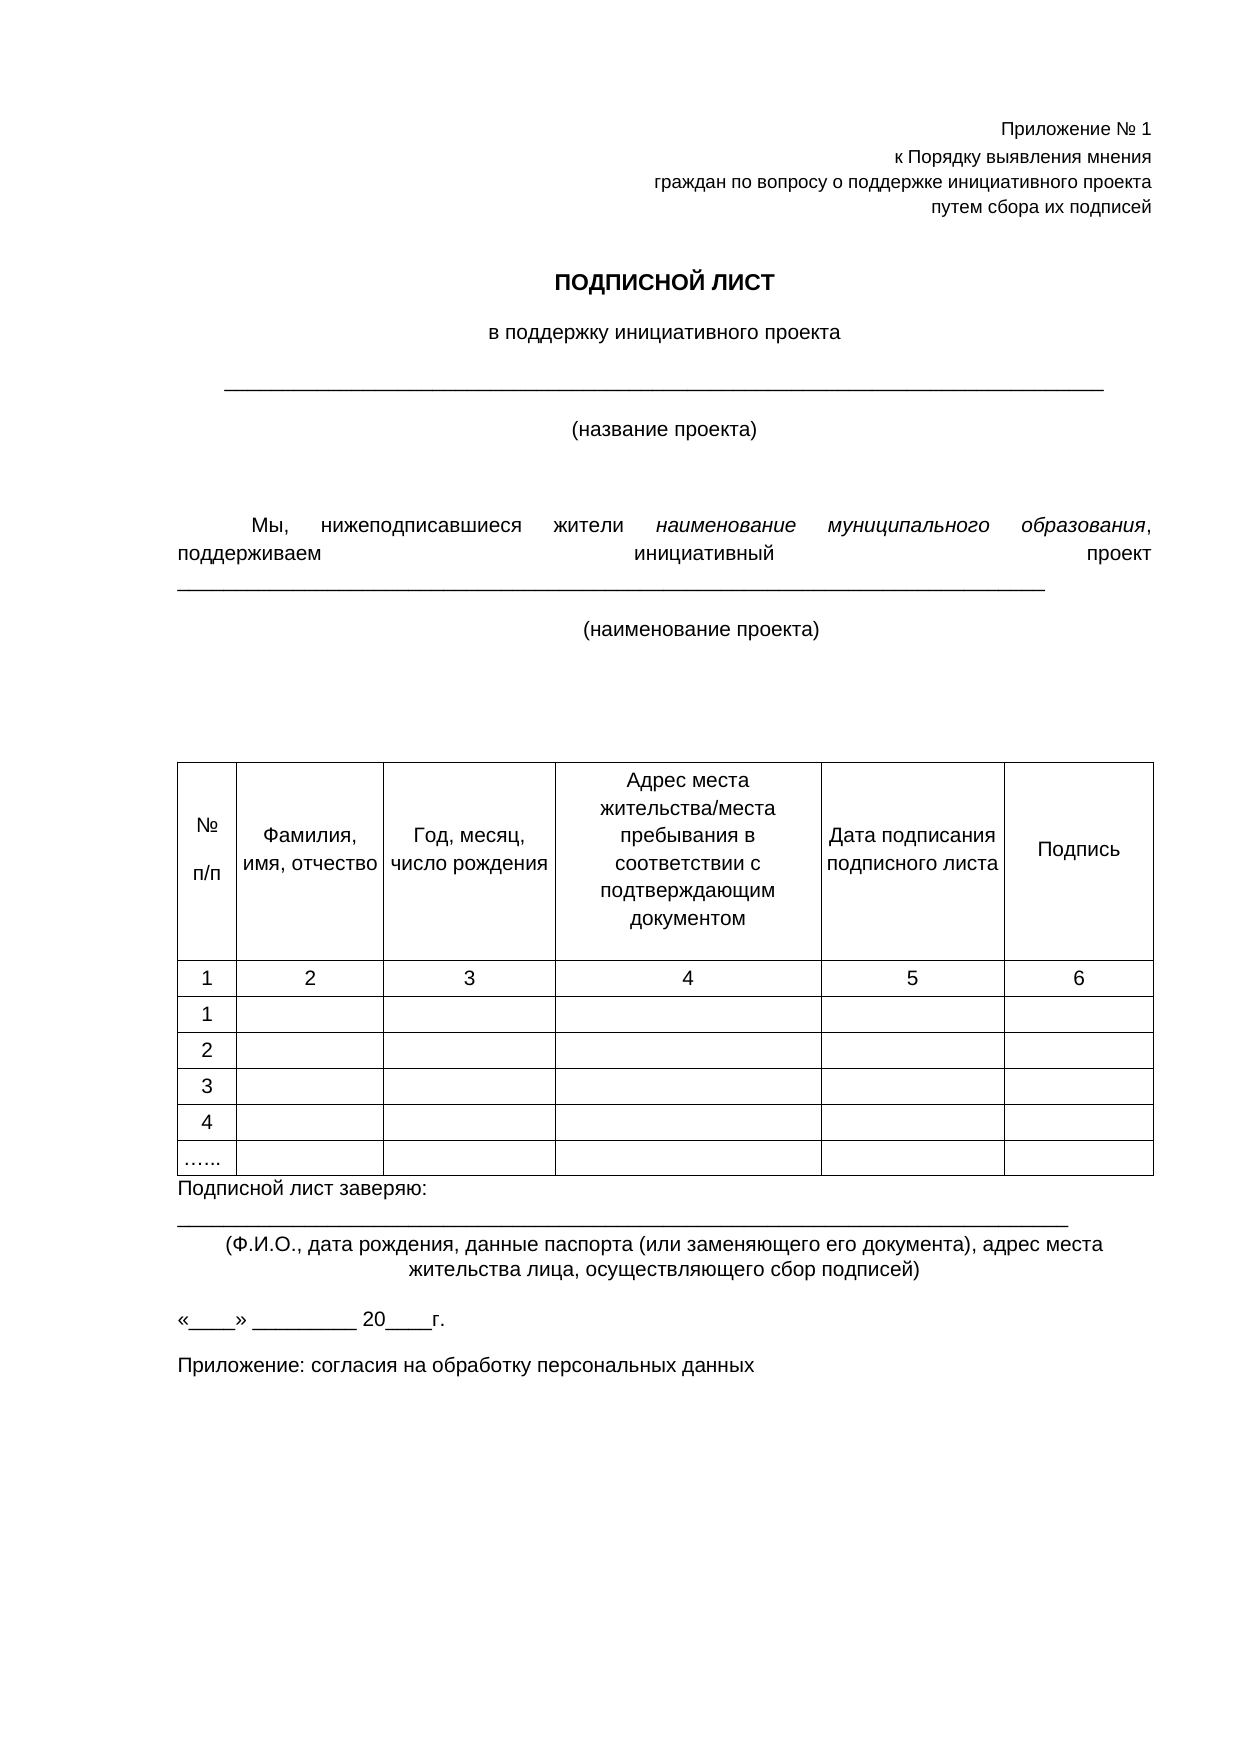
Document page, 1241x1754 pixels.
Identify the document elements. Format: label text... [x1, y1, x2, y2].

table_cell [1005, 1105, 1153, 1139]
table_cell [822, 1069, 1004, 1103]
text ПОДПИСНОЙ ЛИСТ [177, 269, 1152, 295]
table_cell 3 [384, 961, 555, 996]
table_cell [1005, 1069, 1153, 1103]
table_cell [384, 1033, 555, 1068]
table_header Адрес места жительства/места пребывания в соответствии с подтверждающим документом [556, 763, 821, 960]
table_cell [556, 997, 821, 1032]
table_cell …... [178, 1141, 236, 1175]
text Мы, нижеподписавшиеся жители наименование муниципального образования, поддерживаем инициативный проект ___________________________________________________________________________ [177, 513, 1152, 592]
table_cell 6 [1005, 961, 1153, 996]
table_cell 2 [178, 1033, 236, 1068]
table_cell [237, 997, 383, 1032]
text путем сбора их подписей [177, 193, 1152, 218]
text (наименование проекта) [177, 617, 1152, 641]
table_cell 5 [822, 961, 1004, 996]
table_cell [237, 1033, 383, 1068]
table_cell 3 [178, 1069, 236, 1103]
table_cell [556, 1141, 821, 1175]
table_cell [237, 1069, 383, 1103]
table_cell [384, 997, 555, 1032]
table_cell [556, 1069, 821, 1103]
table_cell 4 [556, 961, 821, 996]
text Подписной лист заверяю: _____________________________________________________________________________ [177, 1176, 1152, 1227]
table_header Фамилия, имя, отчество [237, 763, 383, 960]
table_cell [237, 1141, 383, 1175]
table_cell [822, 1141, 1004, 1175]
text Приложение: согласия на обработку персональных данных [177, 1352, 1152, 1377]
table_cell [556, 1033, 821, 1068]
table_header Год, месяц, число рождения [384, 763, 555, 960]
table_cell [1005, 997, 1153, 1032]
text «____» _________ 20____г. [177, 1306, 1152, 1331]
table_cell [384, 1069, 555, 1103]
text ____________________________________________________________________________ [177, 368, 1152, 392]
text Приложение № 1 [177, 118, 1152, 140]
table_cell [384, 1105, 555, 1139]
table_cell 1 [178, 997, 236, 1032]
text к Порядку выявления мнения [177, 143, 1152, 168]
text (Ф.И.О., дата рождения, данные паспорта (или заменяющего его документа), адрес места жительства лица, осуществляющего сбор подписей) [177, 1231, 1152, 1281]
table_cell 1 [178, 961, 236, 996]
text в поддержку инициативного проекта [177, 320, 1152, 344]
table_cell [822, 1105, 1004, 1139]
table_header Подпись [1005, 763, 1153, 960]
table_cell [384, 1141, 555, 1175]
table_cell [1005, 1141, 1153, 1175]
text граждан по вопросу о поддержке инициативного проекта [177, 168, 1152, 193]
table_cell [1005, 1033, 1153, 1068]
table_cell 2 [237, 961, 383, 996]
table_header № п/п [178, 763, 236, 960]
table_cell [822, 1033, 1004, 1068]
table_header Дата подписания подписного листа [822, 763, 1004, 960]
table_cell [822, 997, 1004, 1032]
table_cell [556, 1105, 821, 1139]
table_cell 4 [178, 1105, 236, 1139]
text (название проекта) [177, 417, 1152, 441]
table_cell [237, 1105, 383, 1139]
